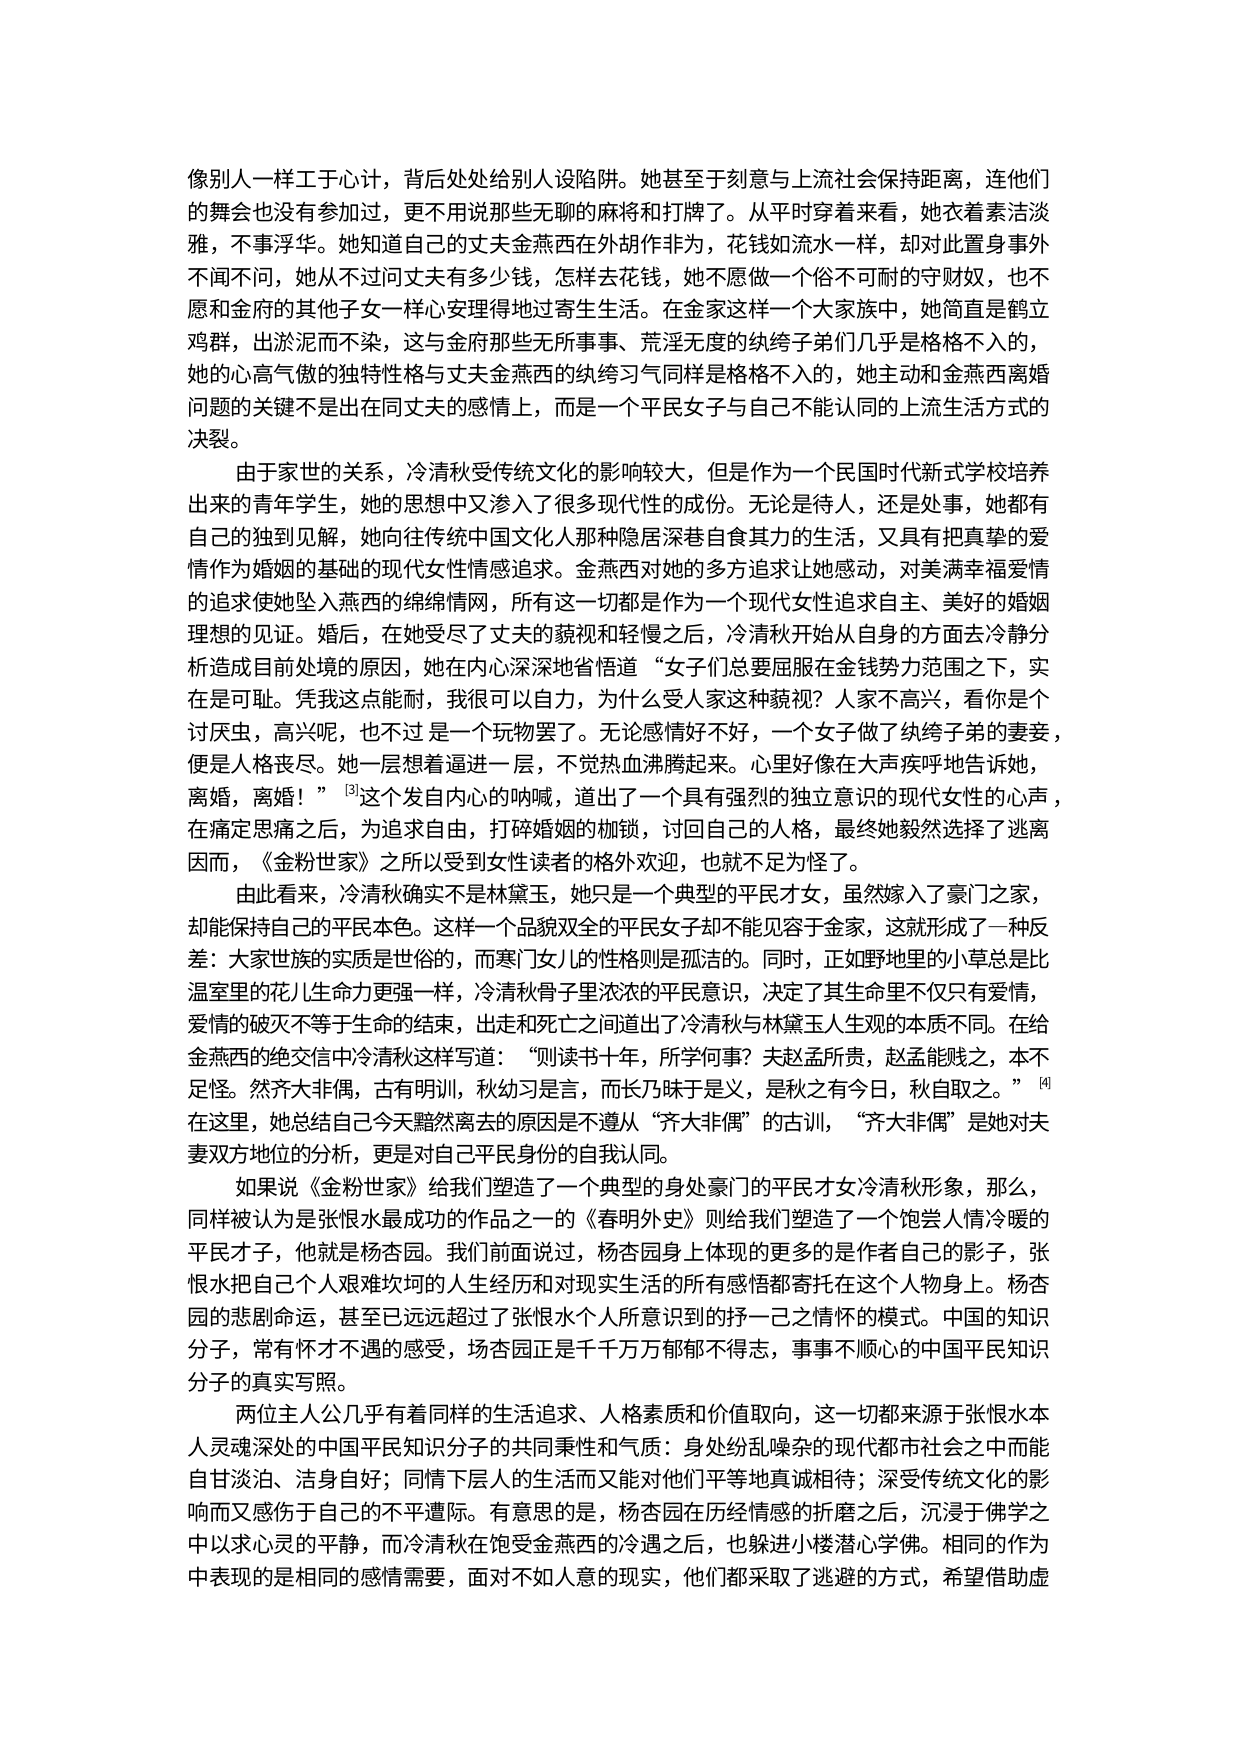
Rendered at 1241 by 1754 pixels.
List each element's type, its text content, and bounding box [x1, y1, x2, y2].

text 如果说《金粉世家》给我们塑造了一个典型的身处豪门的平民才女冷清秋形象，那么，同样被认为是张恨水最成功的作品之一的《春明外史》则给我们塑造了一个饱尝人情冷暖的平民才子，他就是杨杏园。我们前面说过，杨杏园身上体现的更多的是作者自己的影子，张恨水把自己个人艰难坎坷的人生经历和对现实生活的所有感悟都寄托在这个人物身上。杨杏园的悲剧命运，甚至已远远超过了张恨水个人所意识到的抒一己之情怀的模式。中国的知识分子，常有怀才不遇的感受，场杏园正是千千万万郁郁不得志，事事不顺心的中国平民知识分子的真实写照。 [187, 1169, 1053, 1397]
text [187, 1397, 1053, 1592]
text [187, 162, 1053, 454]
text 由于家世的关系，冷清秋受传统文化的影响较大，但是作为一个民国时代新式学校培养出来的青年学生，她的思想中又渗入了很多现代性的成份。无论是待人，还是处事，她都有自己的独到见解，她向往传统中国文化人那种隐居深巷自食其力的生活，又具有把真挚的爱情作为婚姻的基础的现代女性情感追求。金燕西对她的多方追求让她感动，对美满幸福爱情的追求使她坠入燕西的绵绵情网，所有这一切都是作为一个现代女性追求自主、美好的婚姻理想的见证。婚后，在她受尽了丈夫的藐视和轻慢之后，冷清秋开始从自身的方面去冷静分析造成目前处境的原因，她在内心深深地省悟道 “女子们总要屈服在金钱势力范围之下，实在是可耻。凭我这点能耐，我很可以自力，为什么受人家这种藐视？人家不高兴，看你是个讨厌虫，高兴呢，也不过 是一个玩物罢了。无论感情好不好，一个女子做了纨绔子弟的妻妾，便是人格丧尽。她一层想着逼进一 层，不觉热血沸腾起来。心里好像在大声疾呼地告诉她，离婚，离婚！” [3]这个发自内心的呐喊，道出了一个具有强烈的独立意识的现代女性的心声，在痛定思痛之后，为追求自由，打碎婚姻的枷锁，讨回自己的人格，最终她毅然选择了逃离。因而，《金粉世家》之所以受到女性读者的格外欢迎，也就不足为怪了。 [187, 454, 1053, 877]
text 由此看来，冷清秋确实不是林黛玉，她只是一个典型的平民才女，虽然嫁入了豪门之家，却能保持自己的平民本色。这样一个品貌双全的平民女子却不能见容于金家，这就形成了—种反差：大家世族的实质是世俗的，而寒门女儿的性格则是孤洁的。同时，正如野地里的小草总是比温室里的花儿生命力更强一样，冷清秋骨子里浓浓的平民意识，决定了其生命里不仅只有爱情，爱情的破灭不等于生命的结束，出走和死亡之间道出了冷清秋与林黛玉人生观的本质不同。在给金燕西的绝交信中冷清秋这样写道：“则读书十年，所学何事？夫赵孟所贵，赵孟能贱之，本不足怪。然齐大非偶，古有明训，秋幼习是言，而长乃昧于是义，是秋之有今日，秋自取之。” [4]在这里，她总结自己今天黯然离去的原因是不遵从“齐大非偶”的古训，“齐大非偶”是她对夫妻双方地位的分析，更是对自己平民身份的自我认同。 [187, 877, 1053, 1169]
